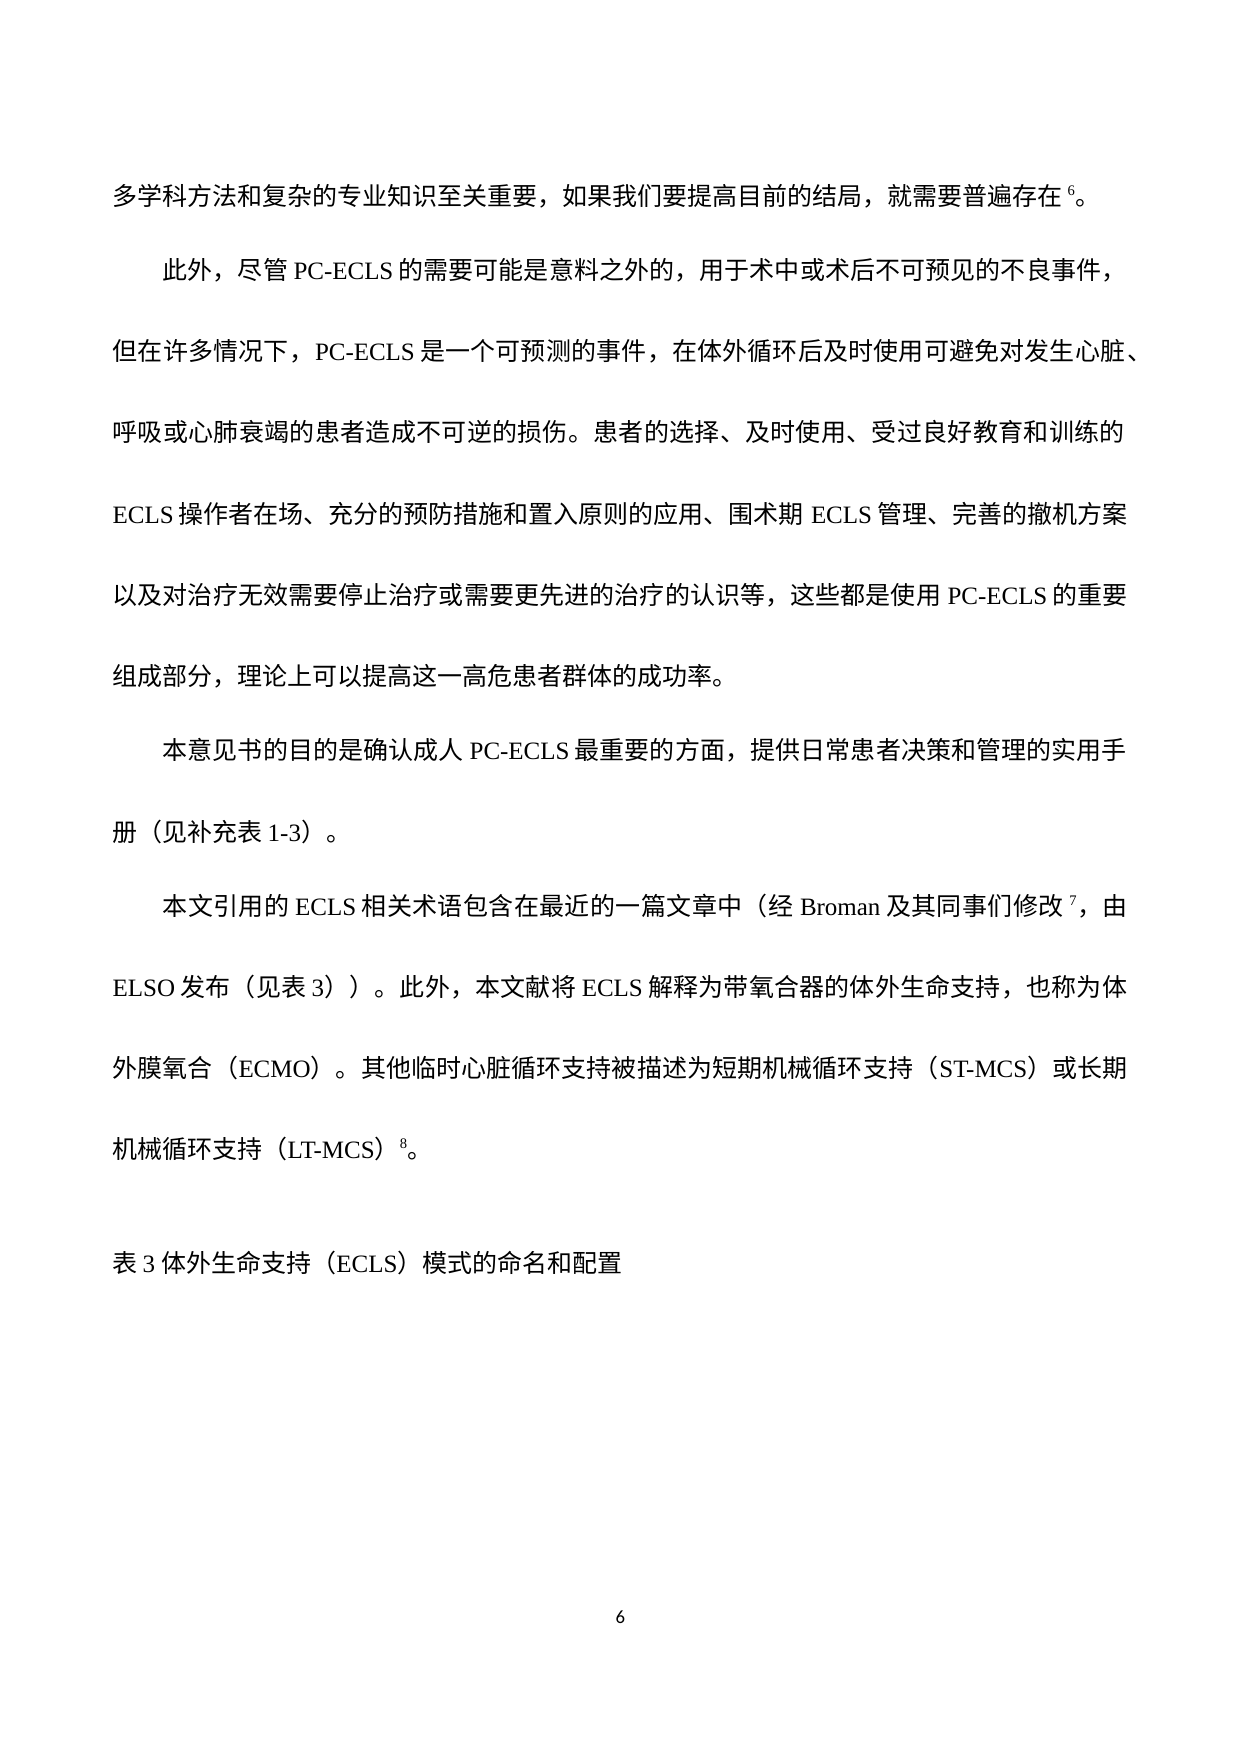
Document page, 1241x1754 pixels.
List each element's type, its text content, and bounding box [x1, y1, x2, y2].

text 表3 体外生命支持（ECLS）模式的命名和配置 [112, 1229, 1128, 1294]
text 本文引用的ECLS相关术语包含在最近的一篇文章中（经Broman及其同事们修改7，由ELSO发布（见表3））。此外，本文献将ECLS解释为带氧合器的体外生命支持，也称为体外膜氧合（ECMO）。其他临时心脏循环支持被描述为短期机械循环支持（ST-MCS）或长期机械循环支持（LT-MCS）8。 [112, 872, 1128, 1180]
text 此外，尽管PC-ECLS的需要可能是意料之外的，用于术中或术后不可预见的不良事件，但在许多情况下，PC-ECLS是一个可预测的事件，在体外循环后及时使用可避免对发生心脏、呼吸或心肺衰竭的患者造成不可逆的损伤。患者的选择、及时使用、受过良好教育和训练的ECLS操作者在场、充分的预防措施和置入原则的应用、围术期ECLS管理、完善的撤机方案以及对治疗无效需要停止治疗或需要更先进的治疗的认识等，这些都是使用PC-ECLS的重要组成部分，理论上可以提高这一高危患者群体的成功率。 [112, 236, 1128, 707]
text 本意见书的目的是确认成人PC-ECLS最重要的方面，提供日常患者决策和管理的实用手册（见补充表1-3）。 [112, 716, 1128, 863]
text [112, 162, 1128, 227]
